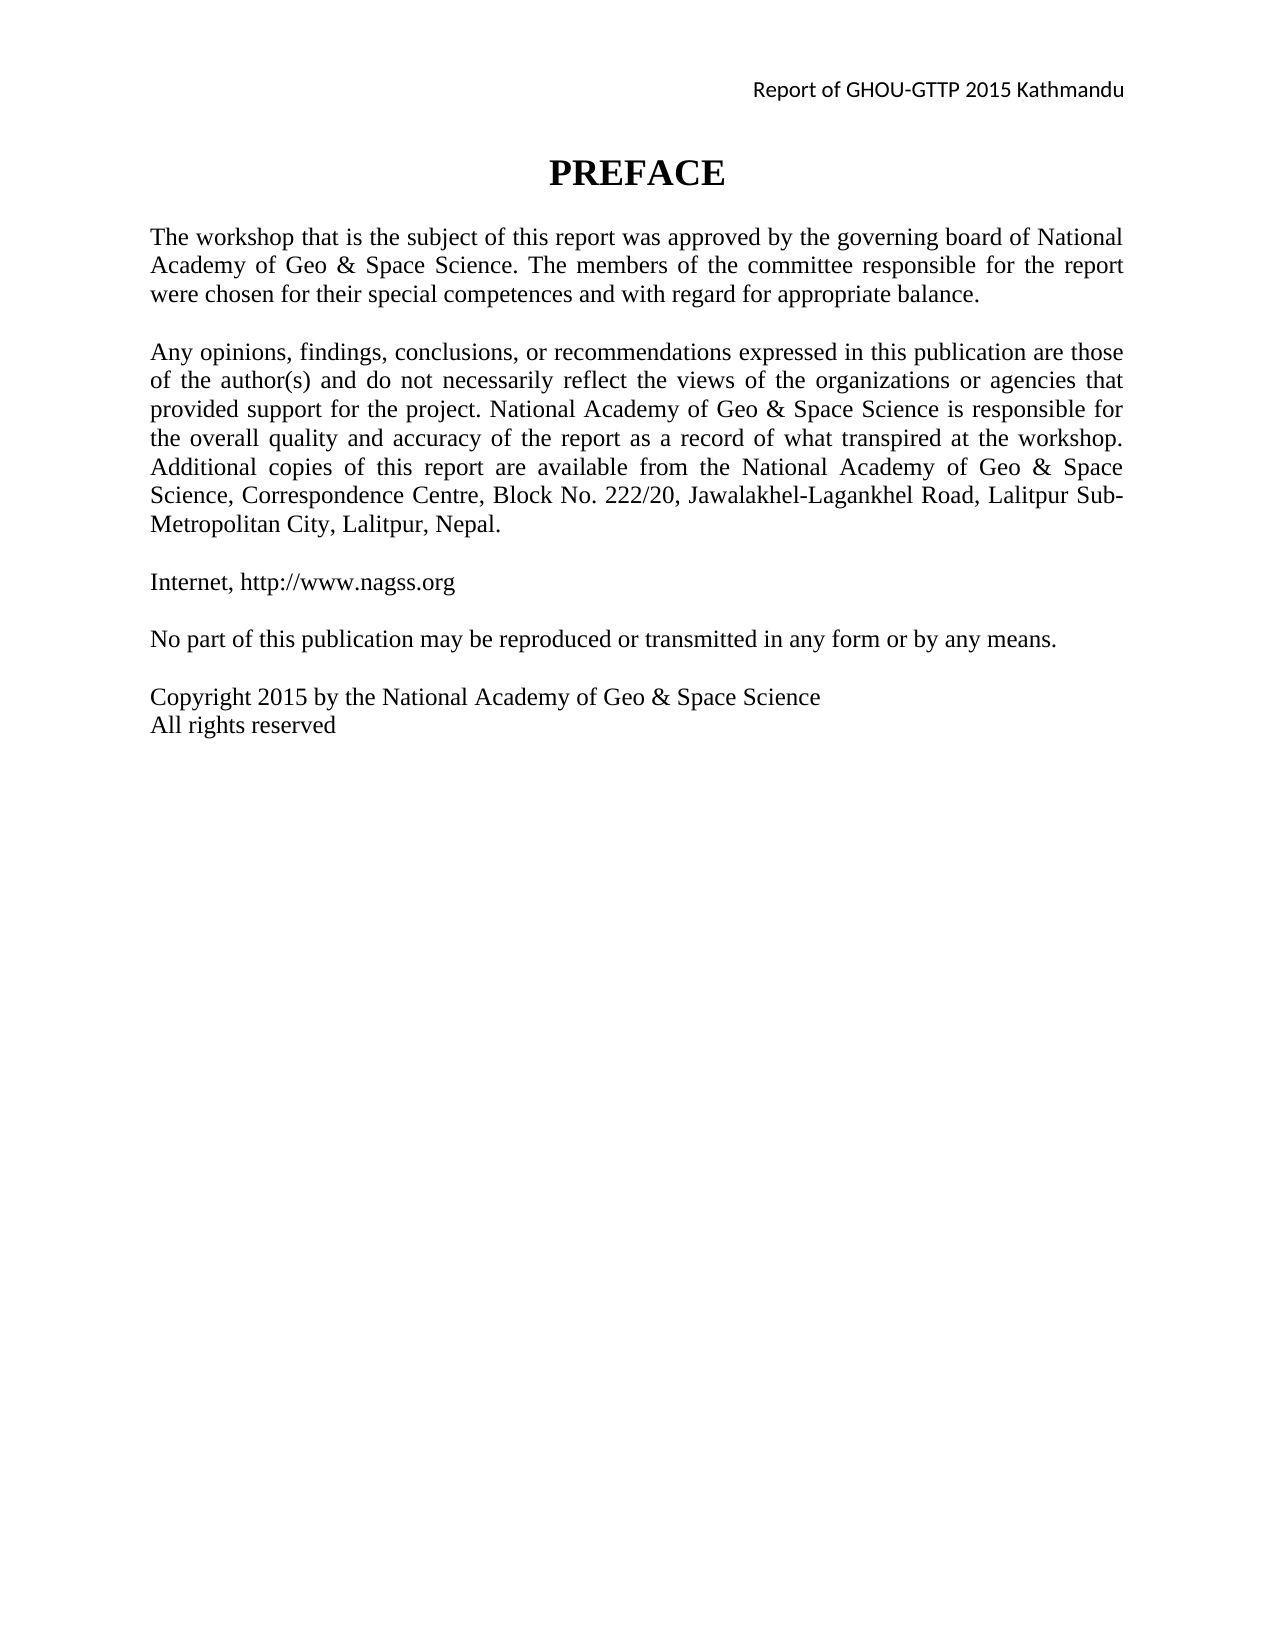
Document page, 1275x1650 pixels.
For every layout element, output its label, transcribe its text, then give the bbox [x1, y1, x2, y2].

text PREFACE [150, 150, 1125, 193]
text Copyright 2015 by the National Academy of Geo & Space Science [150, 682, 1125, 711]
text Internet, http://www.nagss.org [150, 567, 1125, 596]
text Any opinions, findings, conclusions, or recommendations expressed in this publication are those of the author(s) and do not necessarily reflect the views of the organizations or agencies that provided support for the project. National Academy of Geo & Space Science is responsible for the overall quality and accuracy of the report as a record of what transpired at the workshop. Additional copies of this report are available from the National Academy of Geo & Space Science, Correspondence Centre, Block No. 222/20, Jawalakhel-Lagankhel Road, Lalitpur Sub-Metropolitan City, Lalitpur, Nepal. [150, 337, 1125, 538]
text The workshop that is the subject of this report was approved by the governing board of National Academy of Geo & Space Science. The members of the committee responsible for the report were chosen for their special competences and with regard for appropriate balance. [150, 222, 1125, 308]
text All rights reserved [150, 711, 1125, 739]
text No part of this publication may be reproduced or transmitted in any form or by any means. [150, 624, 1125, 653]
